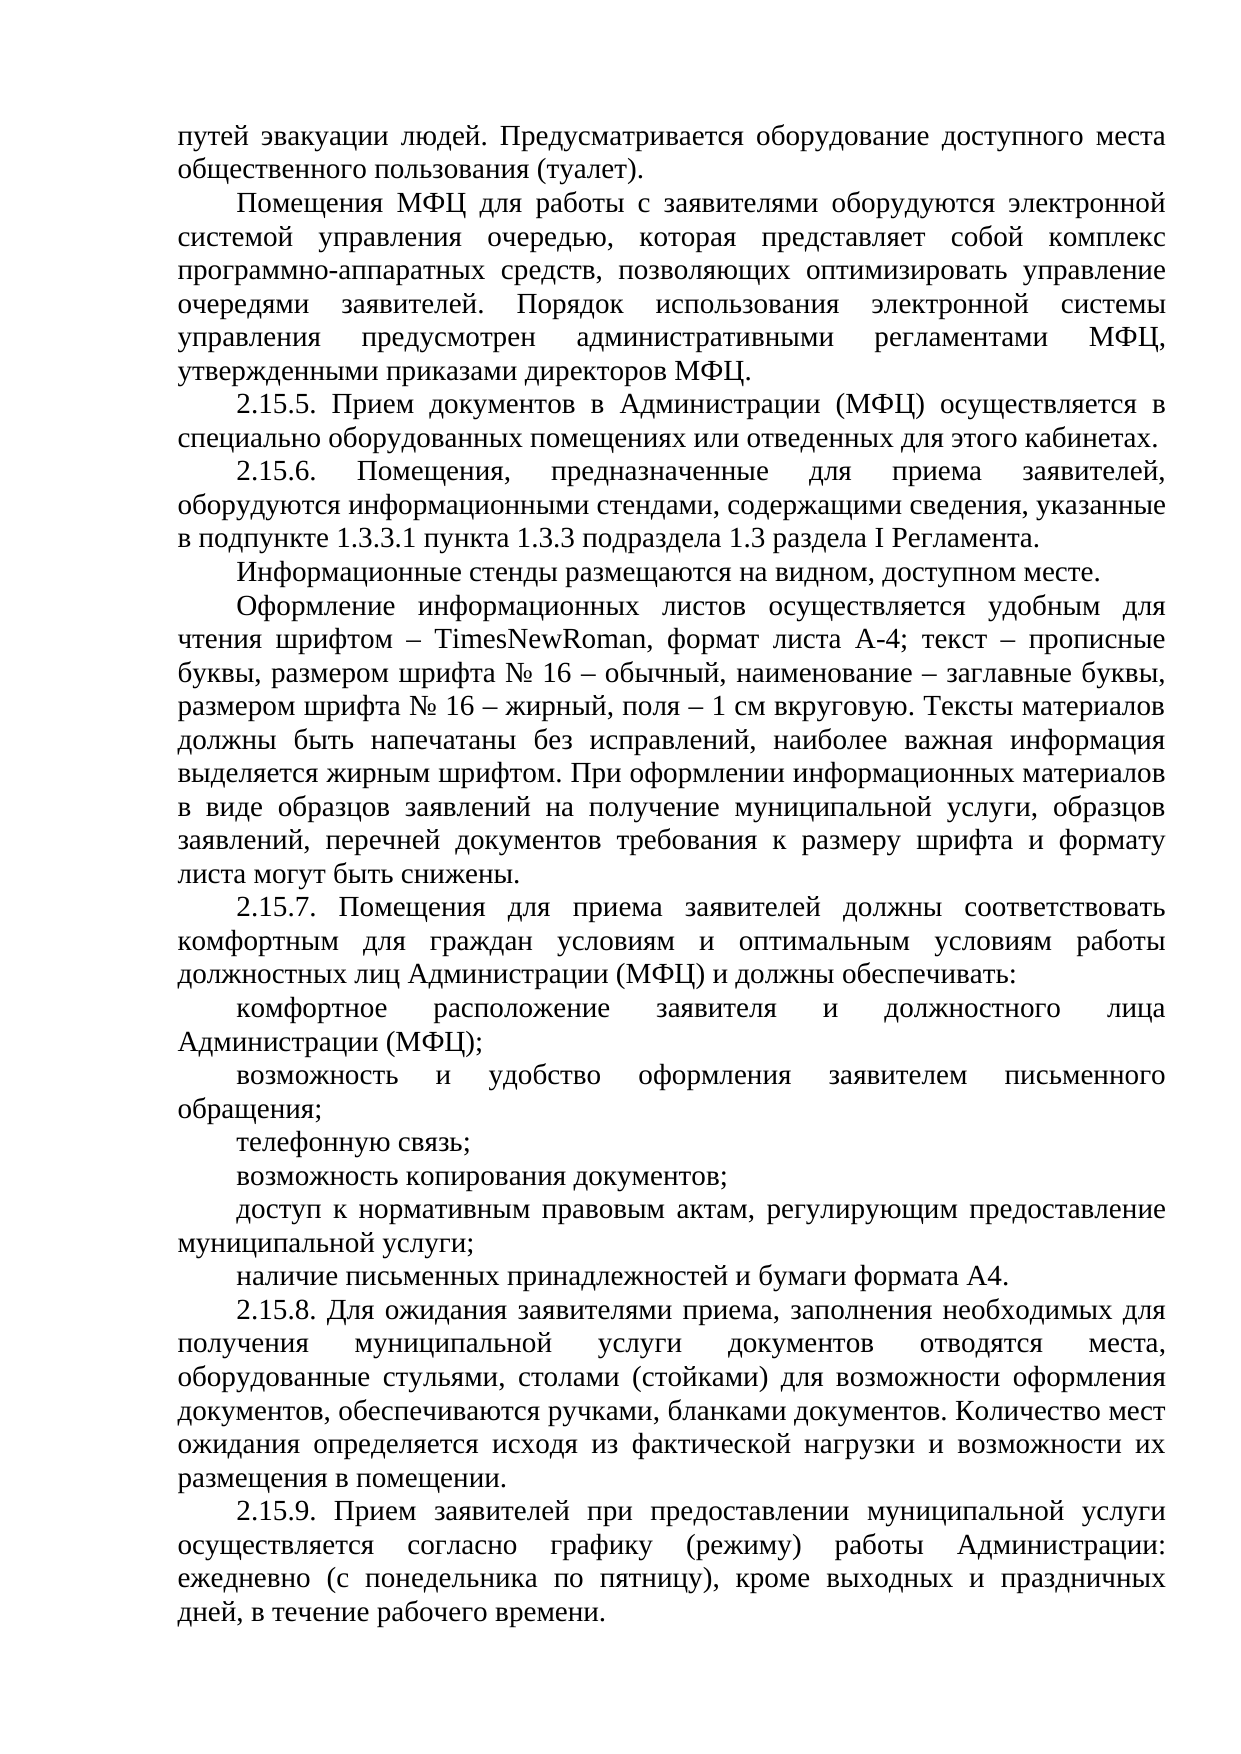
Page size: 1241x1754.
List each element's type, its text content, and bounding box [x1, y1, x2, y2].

text 2.15.5. Прием документов в Администрации (МФЦ) осуществляется в специально оборудованных помещениях или отведенных для этого кабинетах. [177, 386, 1167, 453]
text телефонную связь; [177, 1124, 1167, 1158]
text комфортное расположение заявителя и должностного лица Администрации (МФЦ); [177, 990, 1167, 1057]
text доступ к нормативным правовым актам, регулирующим предоставление муниципальной услуги; [177, 1191, 1167, 1258]
text 2.15.9. Прием заявителей при предоставлении муниципальной услуги осуществляется согласно графику (режиму) работы Администрации: ежедневно (с понедельника по пятницу), кроме выходных и праздничных дней, в течение рабочего времени. [177, 1493, 1167, 1627]
text Помещения МФЦ для работы с заявителями оборудуются электронной системой управления очередью, которая представляет собой комплекс программно-аппаратных средств, позволяющих оптимизировать управление очередями заявителей. Порядок использования электронной системы управления предусмотрен административными регламентами МФЦ, утвержденными приказами директоров МФЦ. [177, 185, 1167, 386]
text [177, 118, 1167, 185]
text 2.15.8. Для ожидания заявителями приема, заполнения необходимых для получения муниципальной услуги документов отводятся места, оборудованные стульями, столами (стойками) для возможности оформления документов, обеспечиваются ручками, бланками документов. Количество мест ожидания определяется исходя из фактической нагрузки и возможности их размещения в помещении. [177, 1292, 1167, 1493]
text 2.15.7. Помещения для приема заявителей должны соответствовать комфортным для граждан условиям и оптимальным условиям работы должностных лиц Администрации (МФЦ) и должны обеспечивать: [177, 889, 1167, 990]
text наличие письменных принадлежностей и бумаги формата A4. [177, 1258, 1167, 1292]
text Информационные стенды размещаются на видном, доступном месте. [177, 554, 1167, 588]
text возможность копирования документов; [177, 1158, 1167, 1191]
text Оформление информационных листов осуществляется удобным для чтения шрифтом – TimesNewRoman, формат листа A-4; текст – прописные буквы, размером шрифта № 16 – обычный, наименование – заглавные буквы, размером шрифта № 16 – жирный, поля – 1 см вкруговую. Тексты материалов должны быть напечатаны без исправлений, наиболее важная информация выделяется жирным шрифтом. При оформлении информационных материалов в виде образцов заявлений на получение муниципальной услуги, образцов заявлений, перечней документов требования к размеру шрифта и формату листа могут быть снижены. [177, 588, 1167, 889]
text возможность и удобство оформления заявителем письменного обращения; [177, 1057, 1167, 1124]
text 2.15.6. Помещения, предназначенные для приема заявителей, оборудуются информационными стендами, содержащими сведения, указанные в подпункте 1.3.3.1 пункта 1.3.3 подраздела 1.3 раздела I Регламента. [177, 453, 1167, 554]
